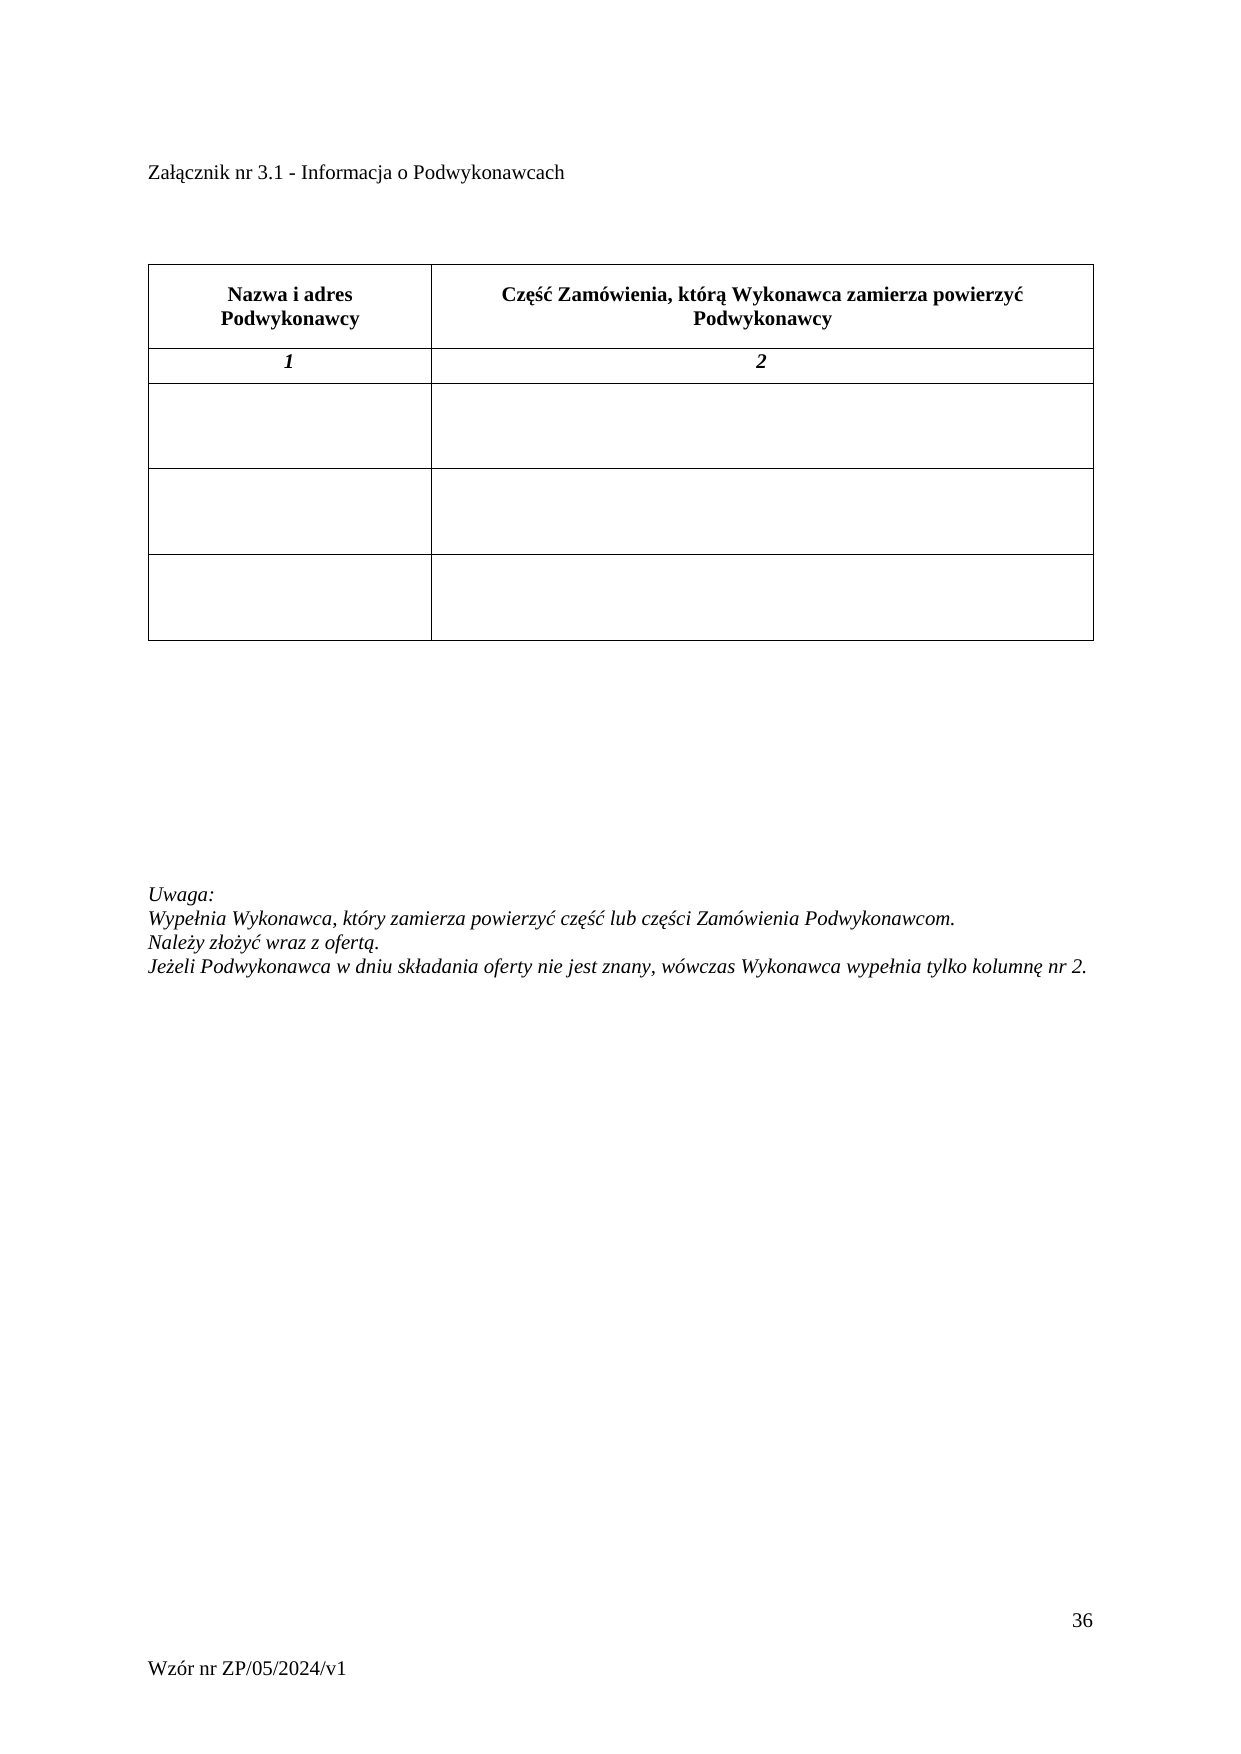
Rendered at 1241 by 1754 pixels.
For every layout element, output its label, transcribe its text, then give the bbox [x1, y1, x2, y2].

text Należy złożyć wraz z ofertą. [148, 930, 1093, 954]
table_cell [149, 555, 431, 640]
table_cell [149, 469, 431, 554]
subtitle Załącznik nr 3.1 - Informacja o Podwykonawcach [148, 160, 1093, 184]
table_header Część Zamówienia, którą Wykonawca zamierza powierzyć Podwykonawcy [432, 265, 1093, 347]
table_cell 1 [149, 349, 431, 382]
text Uwaga: [148, 882, 1093, 906]
table_cell [149, 384, 431, 468]
text Wypełnia Wykonawca, który zamierza powierzyć część lub części Zamówienia Podwykonawcom. [148, 906, 1093, 930]
table_header Nazwa i adres Podwykonawcy [149, 265, 431, 347]
table_cell 2 [432, 349, 1093, 382]
text Jeżeli Podwykonawca w dniu składania oferty nie jest znany, wówczas Wykonawca wypełnia tylko kolumnę nr 2. [148, 954, 1093, 978]
table_cell [432, 555, 1093, 640]
table_cell [432, 469, 1093, 554]
table_cell [432, 384, 1093, 468]
